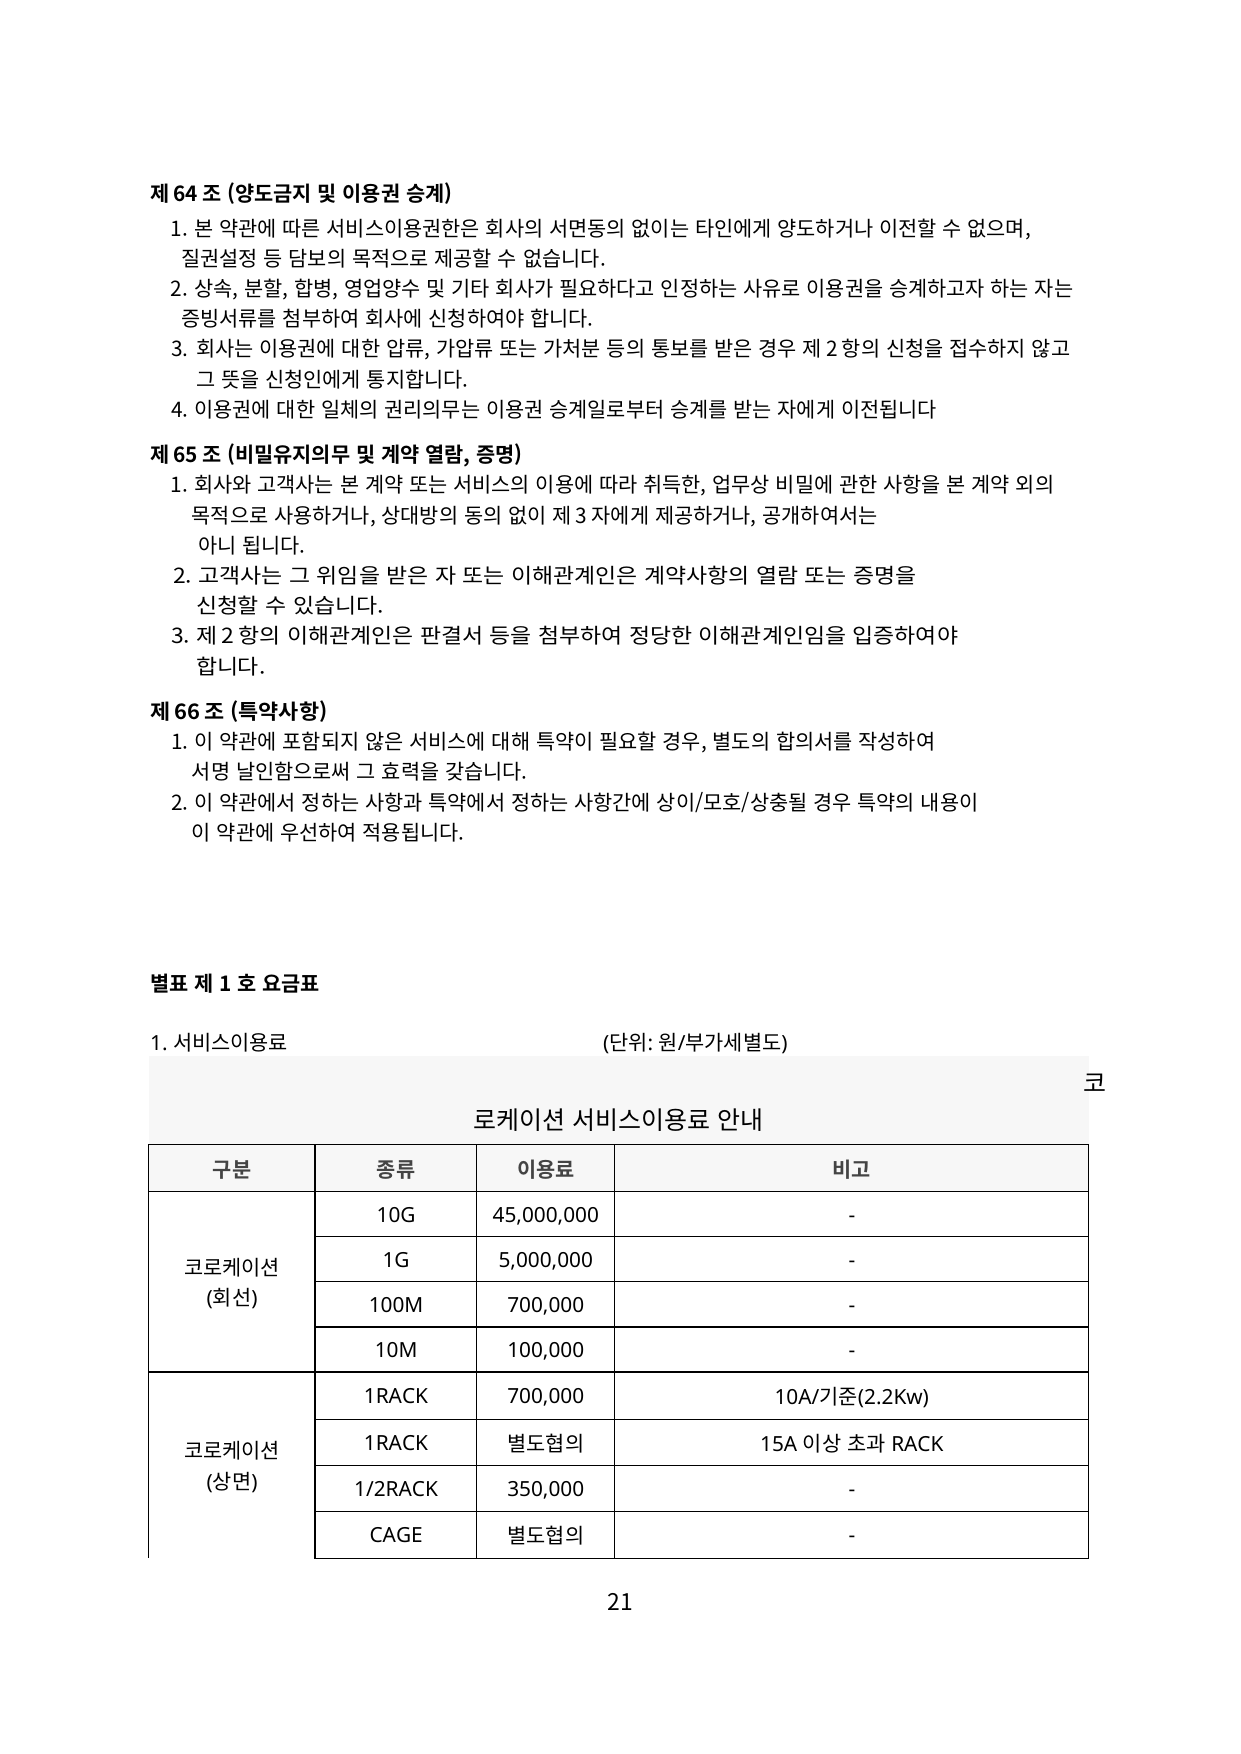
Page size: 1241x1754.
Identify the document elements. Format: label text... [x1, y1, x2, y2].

text 신청할 수 있습니다. [150, 589, 1090, 620]
list 회사는 이용권에 대한 압류, 가압류 또는 가처분 등의 통보를 받은 경우 제2항의 신청을 접수하지 않고 그 뜻을 신청인에게 통지합니다. [171, 333, 1090, 393]
text 이 약관에 우선하여 적용됩니다. [150, 816, 1090, 846]
text 1. 서비스이용료 (단위: 원/부가세별도) [150, 997, 1090, 1056]
table_cell 비고 [615, 1145, 1088, 1191]
table_cell - [615, 1192, 1088, 1236]
text 1. 이 약관에 포함되지 않은 서비스에 대해 특약이 필요할 경우, 별도의 합의서를 작성하여 [150, 725, 1090, 756]
table_header 코로케이션 서비스이용료 안내 [149, 1056, 1089, 1144]
text 별표 제 1 호 요금표 [150, 967, 1090, 997]
table_cell 700,000 [477, 1282, 614, 1326]
table_cell CAGE [316, 1512, 476, 1557]
table_cell - [615, 1328, 1088, 1371]
text 제64조 (양도금지 및 이용권 승계) [150, 177, 1090, 207]
table_cell 45,000,000 [477, 1192, 614, 1236]
text 2. 상속, 분할, 합병, 영업양수 및 기타 회사가 필요하다고 인정하는 사유로 이용권을 승계하고자 하는 자는 증빙서류를 첨부하여 회사에 신청하여야 합니다. [171, 272, 1090, 333]
text 1. 회사와 고객사는 본 계약 또는 서비스의 이용에 따라 취득한, 업무상 비밀에 관한 사항을 본 계약 외의 목적으로 사용하거나, 상대방의 동의 없이 제3자에게 제공하거나, 공개하여서는 [171, 469, 1090, 529]
table_cell 10G [316, 1192, 476, 1236]
table_cell 1/2RACK [316, 1466, 476, 1511]
table_cell 100M [316, 1282, 476, 1326]
table_cell - [615, 1512, 1088, 1557]
table_cell 10M [316, 1328, 476, 1371]
table_cell 별도협의 [477, 1420, 614, 1465]
table_cell 1G [316, 1237, 476, 1281]
text 3. 제2항의 이해관계인은 판결서 등을 첨부하여 정당한 이해관계인임을 입증하여야 [171, 620, 1090, 650]
table_cell 10A/기준(2.2Kw) [615, 1373, 1088, 1418]
text 합니다. [196, 650, 1090, 680]
table_cell 1RACK [316, 1420, 476, 1465]
table_cell - [615, 1466, 1088, 1511]
table_cell 별도협의 [477, 1512, 614, 1557]
text 제65조 (비밀유지의무 및 계약 열람, 증명) [150, 438, 1090, 469]
text 서명 날인함으로써 그 효력을 갖습니다. [150, 756, 1090, 786]
text 2. 고객사는 그 위임을 받은 자 또는 이해관계인은 계약사항의 열람 또는 증명을 [150, 559, 1090, 589]
text 1. 본 약관에 따른 서비스이용권한은 회사의 서면동의 없이는 타인에게 양도하거나 이전할 수 없으며, 질권설정 등 담보의 목적으로 제공할 수 없습니다. [171, 212, 1090, 272]
table_cell 350,000 [477, 1466, 614, 1511]
table_cell 이용료 [477, 1145, 614, 1191]
text 제66조 (특약사항) [150, 695, 1090, 725]
table_cell - [615, 1282, 1088, 1326]
table_cell 1RACK [316, 1373, 476, 1418]
table_cell 15A 이상 초과 RACK [615, 1420, 1088, 1465]
table_cell 700,000 [477, 1373, 614, 1418]
text 아니 됩니다. [150, 529, 1090, 559]
text 2. 이 약관에서 정하는 사항과 특약에서 정하는 사항간에 상이/모호/상충될 경우 특약의 내용이 [150, 786, 1090, 816]
table_cell 100,000 [477, 1328, 614, 1371]
table_cell 구분 [149, 1145, 314, 1191]
text 4. 이용권에 대한 일체의 권리의무는 이용권 승계일로부터 승계를 받는 자에게 이전됩니다 [150, 393, 1090, 423]
table_cell 코로케이션 (상면) [149, 1373, 314, 1557]
table_cell 5,000,000 [477, 1237, 614, 1281]
table_cell - [615, 1237, 1088, 1281]
table_cell 코로케이션 (회선) [149, 1192, 314, 1371]
table_cell 종류 [316, 1145, 476, 1191]
